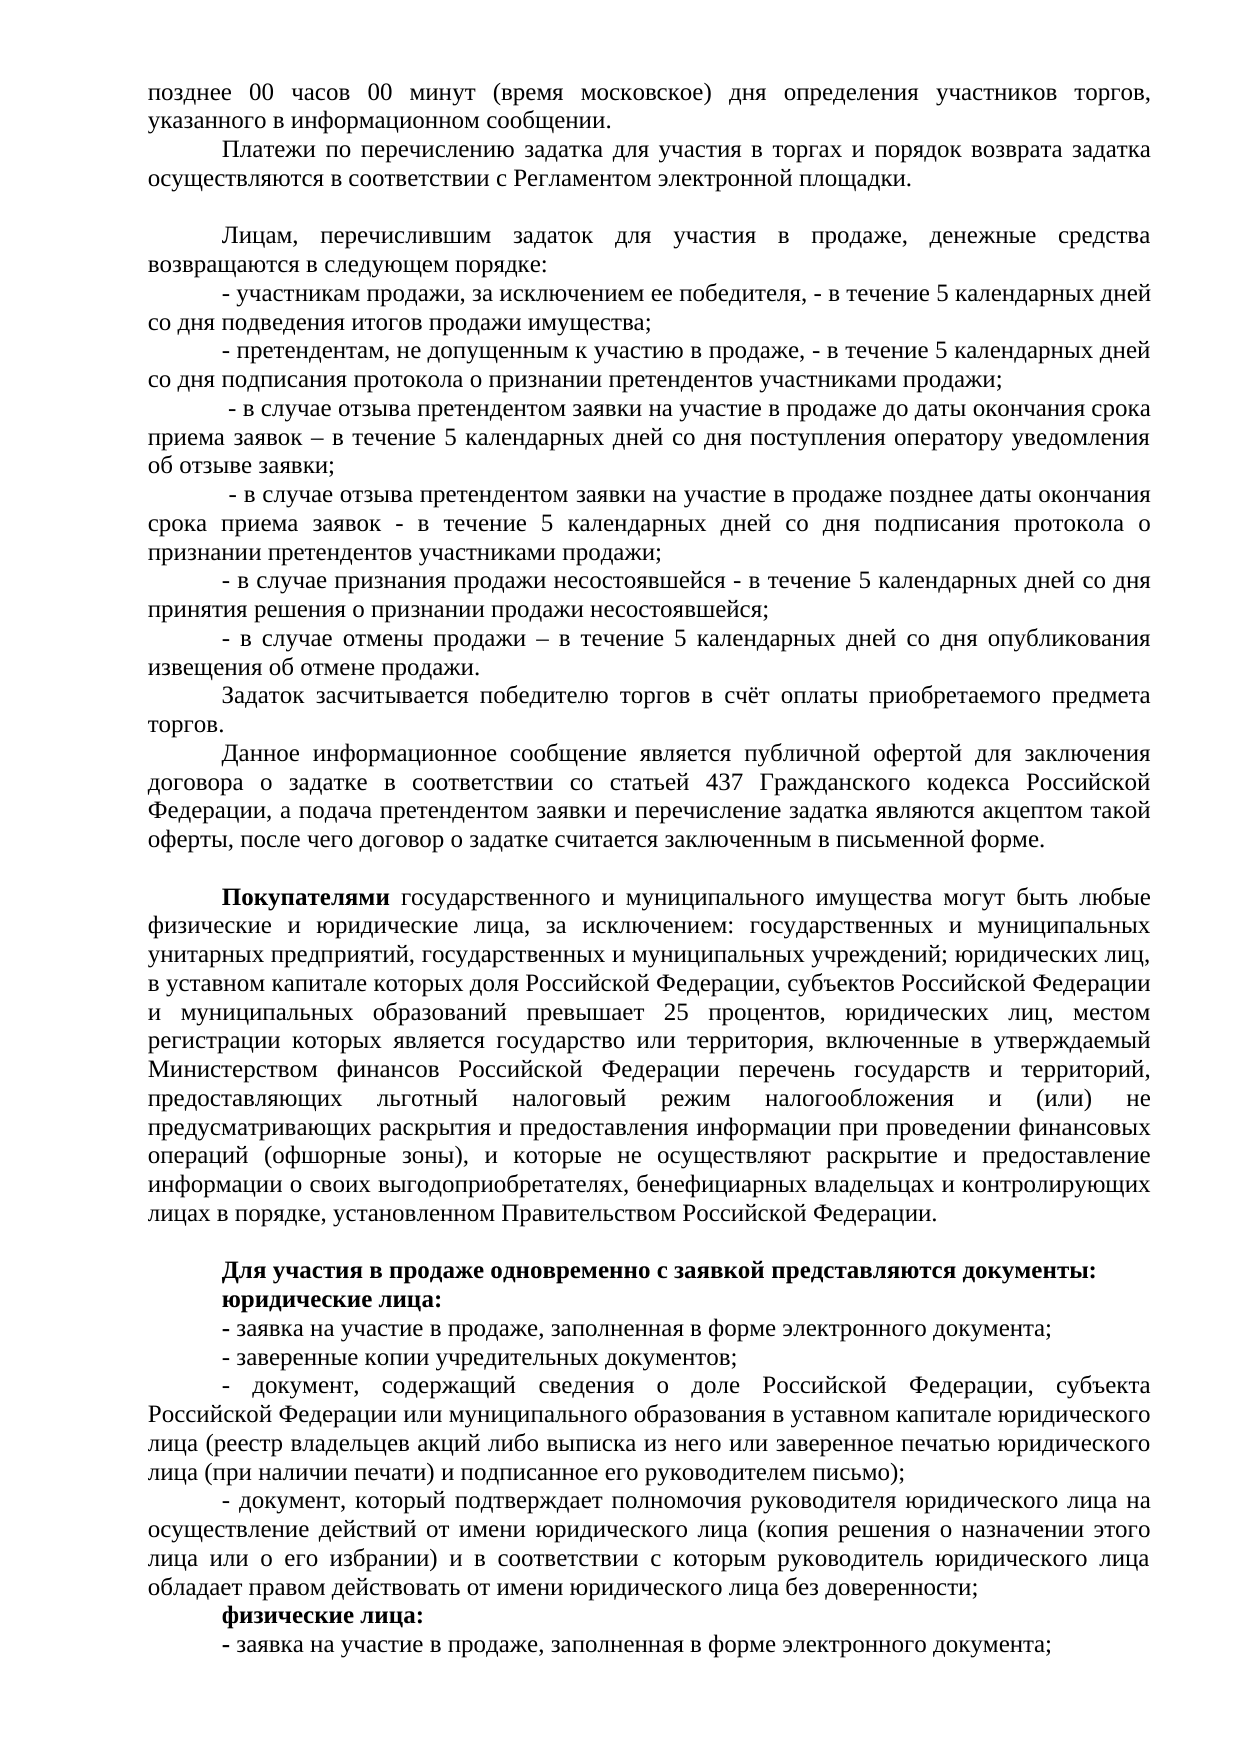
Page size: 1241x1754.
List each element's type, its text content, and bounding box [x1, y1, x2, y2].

text - в случае признания продажи несостоявшейся - в течение 5 календарных дней со дня принятия решения о признании продажи несостоявшейся; [148, 566, 1152, 623]
text - заявка на участие в продаже, заполненная в форме электронного документа; [148, 1629, 1152, 1658]
text - в случае отзыва претендентом заявки на участие в продаже позднее даты окончания срока приема заявок - в течение 5 календарных дней со дня подписания протокола о признании претендентов участниками продажи; [148, 479, 1152, 566]
text - в случае отмены продажи – в течение 5 календарных дней со дня опубликования извещения об отмене продажи. [148, 623, 1152, 681]
text юридические лица: [148, 1284, 1152, 1313]
text Данное информационное сообщение является публичной офертой для заключения договора о задатке в соответствии со статьей 437 Гражданского кодекса Российской Федерации, а подача претендентом заявки и перечисление задатка являются акцептом такой оферты, после чего договор о задатке считается заключенным в письменной форме. [148, 738, 1152, 853]
text - документ, который подтверждает полномочия руководителя юридического лица на осуществление действий от имени юридического лица (копия решения о назначении этого лица или о его избрании) и в соответствии с которым руководитель юридического лица обладает правом действовать от имени юридического лица без доверенности; [148, 1486, 1152, 1601]
text физические лица: [148, 1601, 1152, 1629]
text Лицам, перечислившим задаток для участия в продаже, денежные средства возвращаются в следующем порядке: [148, 221, 1152, 278]
text - заверенные копии учредительных документов; [148, 1342, 1152, 1371]
text - заявка на участие в продаже, заполненная в форме электронного документа; [148, 1313, 1152, 1342]
text Покупателями государственного и муниципального имущества могут быть любые физические и юридические лица, за исключением: государственных и муниципальных унитарных предприятий, государственных и муниципальных учреждений; юридических лиц, в уставном капитале которых доля Российской Федерации, субъектов Российской Федерации и муниципальных образований превышает 25 процентов, юридических лиц, местом регистрации которых является государство или территория, включенные в утверждаемый Министерством финансов Российской Федерации перечень государств и территорий, предоставляющих льготный налоговый режим налогообложения и (или) не предусматривающих раскрытия и предоставления информации при проведении финансовых операций (офшорные зоны), и которые не осуществляют раскрытие и предоставление информации о своих выгодоприобретателях, бенефициарных владельцах и контролирующих лицах в порядке, установленном Правительством Российской Федерации. [148, 882, 1152, 1227]
text Платежи по перечислению задатка для участия в торгах и порядок возврата задатка осуществляются в соответствии с Регламентом электронной площадки. [148, 134, 1152, 192]
text - документ, содержащий сведения о доле Российской Федерации, субъекта Российской Федерации или муниципального образования в уставном капитале юридического лица (реестр владельцев акций либо выписка из него или заверенное печатью юридического лица (при наличии печати) и подписанное его руководителем письмо); [148, 1371, 1152, 1486]
text - в случае отзыва претендентом заявки на участие в продаже до даты окончания срока приема заявок – в течение 5 календарных дней со дня поступления оператору уведомления об отзыве заявки; [148, 393, 1152, 479]
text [148, 77, 1152, 134]
text Задаток засчитывается победителю торгов в счёт оплаты приобретаемого предмета торгов. [148, 681, 1152, 738]
text - претендентам, не допущенным к участию в продаже, - в течение 5 календарных дней со дня подписания протокола о признании претендентов участниками продажи; [148, 336, 1152, 393]
text Для участия в продаже одновременно с заявкой представляются документы: [148, 1256, 1152, 1284]
text - участникам продажи, за исключением ее победителя, - в течение 5 календарных дней со дня подведения итогов продажи имущества; [148, 278, 1152, 336]
